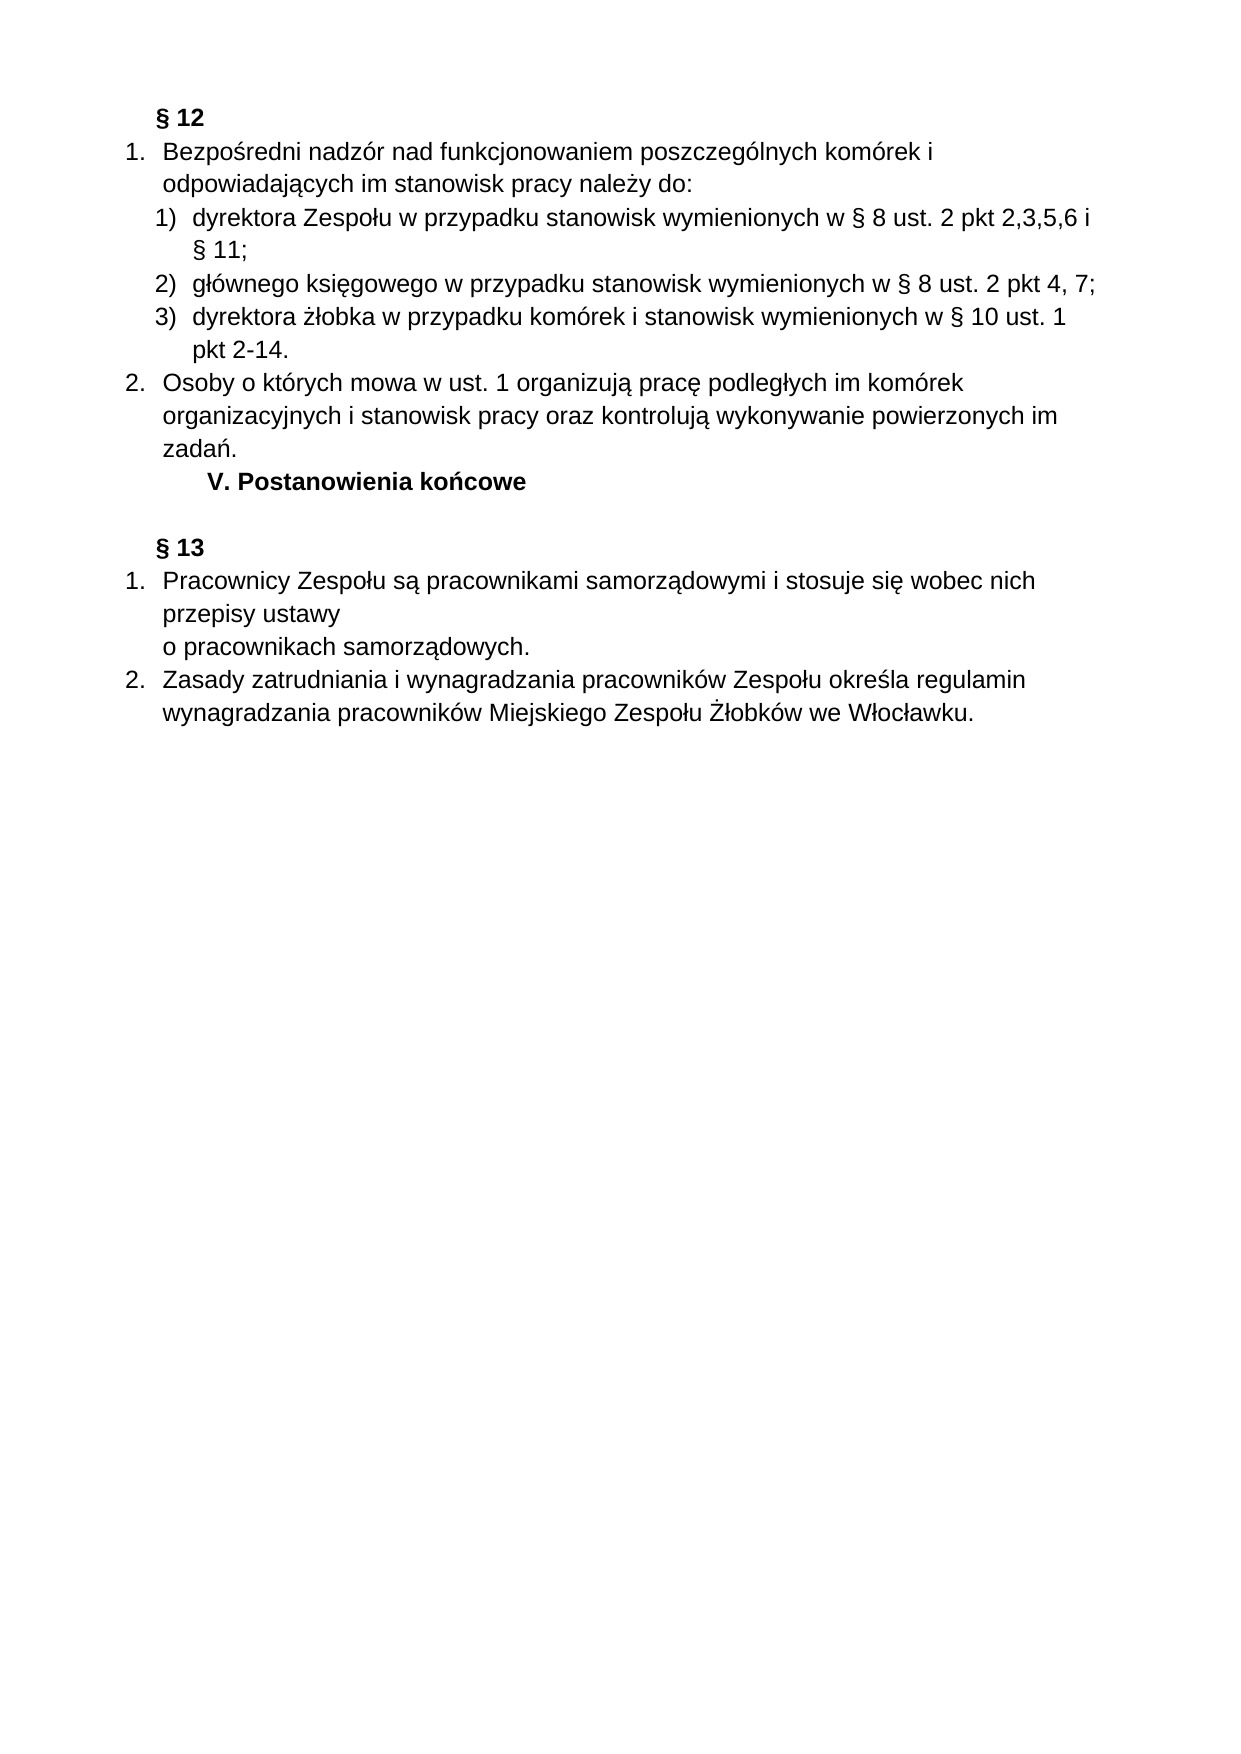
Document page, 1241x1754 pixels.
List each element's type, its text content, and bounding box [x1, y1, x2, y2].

list głównego księgowego w przypadku stanowisk wymienionych w § 8 ust. 2 pkt 4, 7; [154, 268, 1107, 297]
list Zasady zatrudniania i wynagradzania pracowników Zespołu określa regulamin wynagradzania pracowników Miejskiego Zespołu Żłobków we Włocławku. [125, 665, 1107, 727]
list Osoby o których mowa w ust. 1 organizują pracę podległych im komórek organizacyjnych i stanowisk pracy oraz kontrolują wykonywanie powierzonych im zadań. [125, 368, 1107, 462]
list Bezpośredni nadzór nad funkcjonowaniem poszczególnych komórek i odpowiadających im stanowisk pracy należy do: [125, 136, 1107, 198]
list dyrektora żłobka w przypadku komórek i stanowisk wymienionych w § 10 ust. 1 pkt 2-14. [154, 302, 1107, 363]
text § 12 [156, 103, 1107, 132]
list Pracownicy Zespołu są pracownikami samorządowymi i stosuje się wobec nich przepisy ustawy o pracownikach samorządowych. [125, 566, 1107, 661]
text § 13 [156, 533, 1107, 561]
list dyrektora Zespołu w przypadku stanowisk wymienionych w § 8 ust. 2 pkt 2,3,5,6 i § 11; [154, 202, 1107, 264]
list Postanowienia końcowe [207, 467, 1107, 495]
